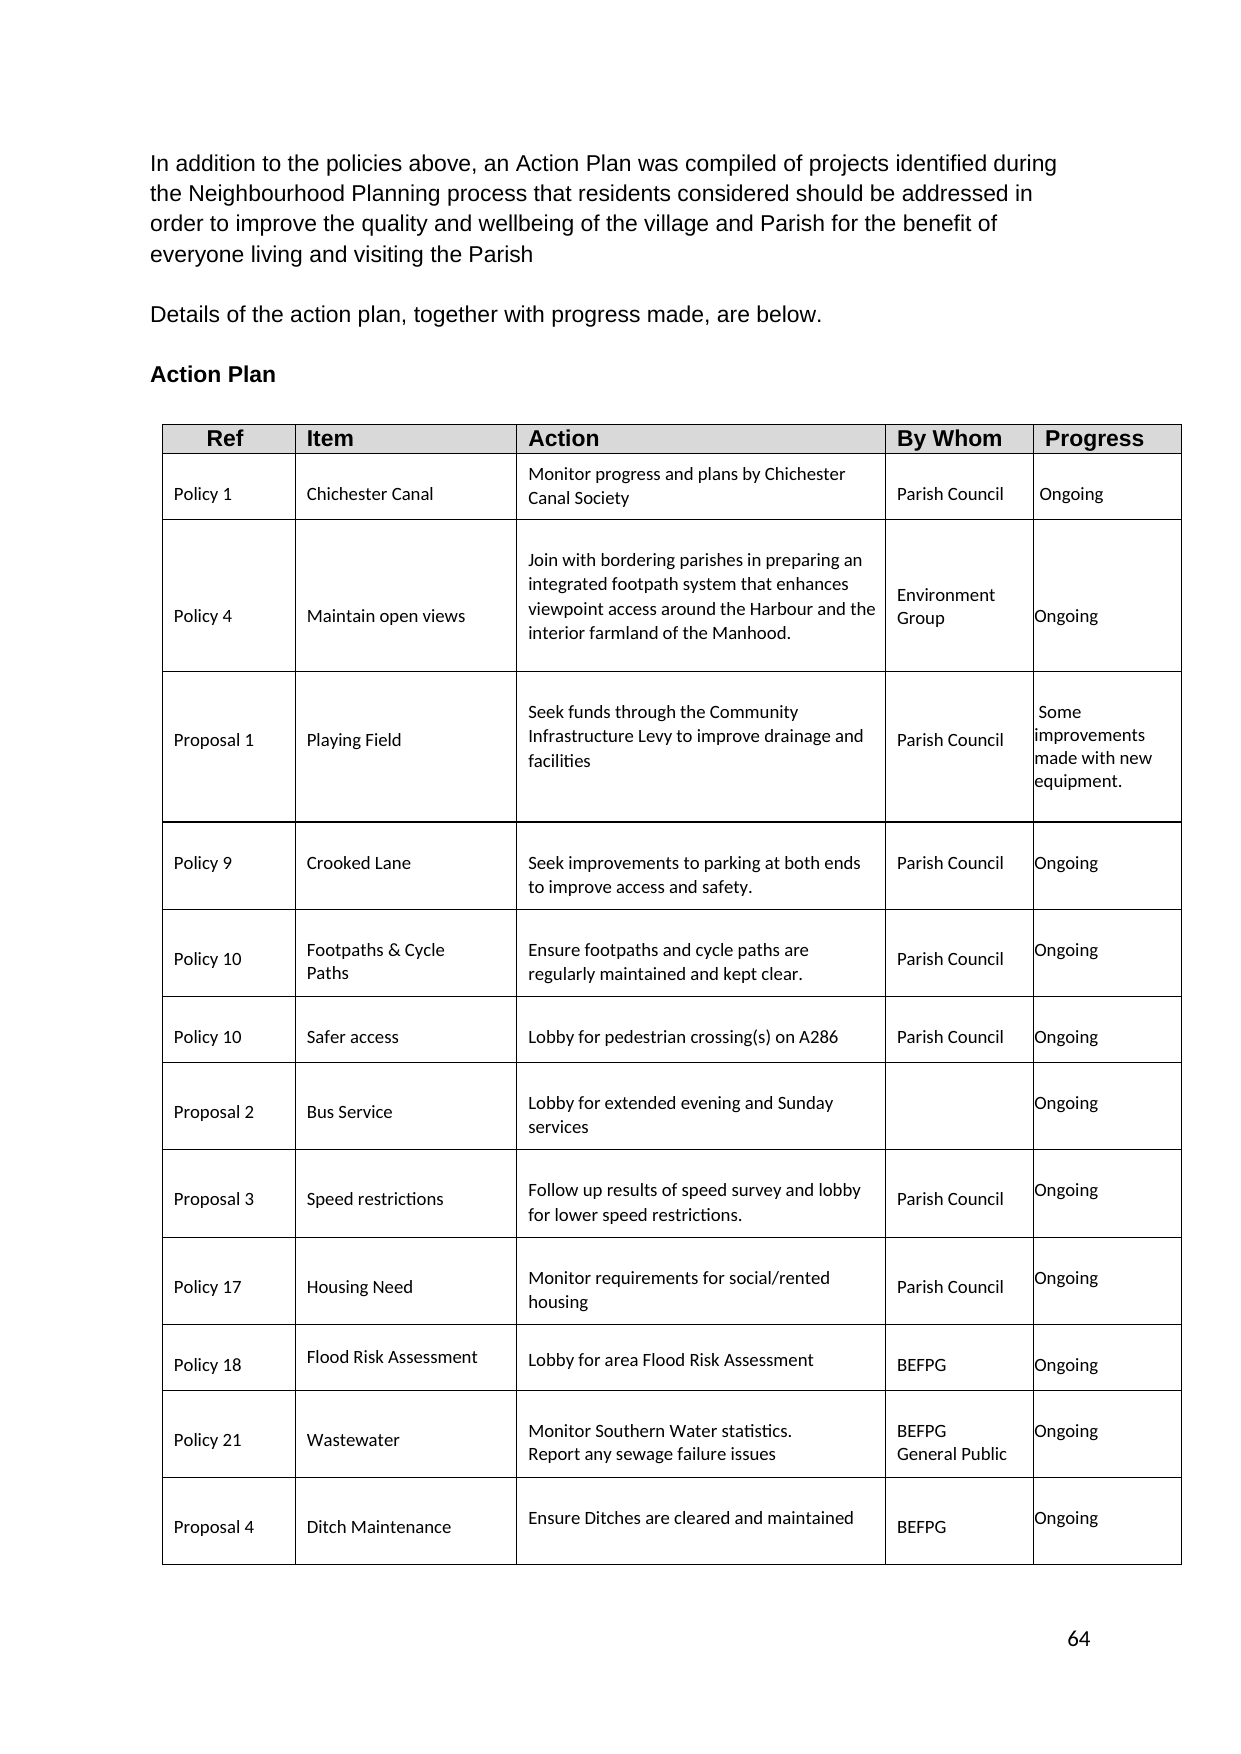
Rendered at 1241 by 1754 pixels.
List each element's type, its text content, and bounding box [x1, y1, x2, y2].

table_cell BEFPG [886, 1325, 1033, 1389]
table_cell Parish Council [886, 1238, 1033, 1324]
table_cell Policy 10 [163, 910, 295, 996]
table_cell BEFPG [886, 1478, 1033, 1564]
table_cell Proposal 4 [163, 1478, 295, 1564]
table_cell Ongoing [1034, 1325, 1181, 1389]
table_cell Lobby for extended evening and Sunday services [517, 1063, 885, 1149]
table_cell Ongoing [1034, 454, 1181, 519]
table_cell Ongoing [1034, 520, 1181, 671]
table_header Ref [163, 425, 295, 453]
table_cell Monitor Southern Water statistics. Report any sewage failure issues [517, 1391, 885, 1477]
table_cell Parish Council [886, 672, 1033, 821]
table_cell Seek funds through the Community Infrastructure Levy to improve drainage and facilities [517, 672, 885, 821]
table_cell Parish Council [886, 823, 1033, 909]
table_header Progress [1034, 425, 1181, 453]
table_cell Join with bordering parishes in preparing an integrated footpath system that enhances viewpoint access around the Harbour and the interior farmland of the Manhood. [517, 520, 885, 671]
table_cell BEFPG General Public [886, 1391, 1033, 1477]
table_cell Footpaths & Cycle Paths [296, 910, 516, 996]
table_cell Playing Field [296, 672, 516, 821]
table_cell Lobby for area Flood Risk Assessment [517, 1325, 885, 1389]
table_cell Wastewater [296, 1391, 516, 1477]
table_cell Ongoing [1034, 910, 1181, 996]
table_cell Ongoing [1034, 1391, 1181, 1477]
table_cell [886, 1063, 1033, 1149]
table_cell Policy 4 [163, 520, 295, 671]
table_cell Policy 21 [163, 1391, 295, 1477]
table_header Action [517, 425, 885, 453]
table_cell Lobby for pedestrian crossing(s) on A286 [517, 997, 885, 1062]
table_cell Some improvements made with new equipment. [1034, 672, 1181, 821]
table_cell Ongoing [1034, 1063, 1181, 1149]
text Action Plan [150, 361, 1090, 388]
table_cell Ongoing [1034, 997, 1181, 1062]
table_cell Maintain open views [296, 520, 516, 671]
table_cell Chichester Canal [296, 454, 516, 519]
table_cell Monitor progress and plans by Chichester Canal Society [517, 454, 885, 519]
table_cell Policy 10 [163, 997, 295, 1062]
table_cell Parish Council [886, 454, 1033, 519]
table_cell Proposal 2 [163, 1063, 295, 1149]
table_cell Policy 17 [163, 1238, 295, 1324]
table_cell Proposal 3 [163, 1150, 295, 1237]
table_cell Ditch Maintenance [296, 1478, 516, 1564]
table_cell Ongoing [1034, 1238, 1181, 1324]
table_cell Seek improvements to parking at both ends to improve access and safety. [517, 823, 885, 909]
table_cell Flood Risk Assessment [296, 1325, 516, 1389]
table_cell Crooked Lane [296, 823, 516, 909]
table_cell Housing Need [296, 1238, 516, 1324]
table_cell Ongoing [1034, 1478, 1181, 1564]
text Details of the action plan, together with progress made, are below. [150, 301, 1090, 327]
table_cell Ensure footpaths and cycle paths are regularly maintained and kept clear. [517, 910, 885, 996]
table_cell Policy 1 [163, 454, 295, 519]
table_cell Ongoing [1034, 823, 1181, 909]
table_cell Policy 9 [163, 823, 295, 909]
table_header By Whom [886, 425, 1033, 453]
table_cell Ensure Ditches are cleared and maintained [517, 1478, 885, 1564]
table_cell Policy 18 [163, 1325, 295, 1389]
table_header Item [296, 425, 516, 453]
text In addition to the policies above, an Action Plan was compiled of projects identified during the Neighbourhood Planning process that residents considered should be addressed in order to improve the quality and wellbeing of the village and Parish for the benefit of everyone living and visiting the Parish [150, 150, 1090, 267]
table_cell Parish Council [886, 997, 1033, 1062]
table_cell Follow up results of speed survey and lobby for lower speed restrictions. [517, 1150, 885, 1237]
table_cell Monitor requirements for social/rented housing [517, 1238, 885, 1324]
table_cell Safer access [296, 997, 516, 1062]
table_cell Speed restrictions [296, 1150, 516, 1237]
table_cell Proposal 1 [163, 672, 295, 821]
table_cell Parish Council [886, 1150, 1033, 1237]
table_cell Environment Group [886, 520, 1033, 671]
table_cell Ongoing [1034, 1150, 1181, 1237]
table_cell Bus Service [296, 1063, 516, 1149]
table_cell Parish Council [886, 910, 1033, 996]
